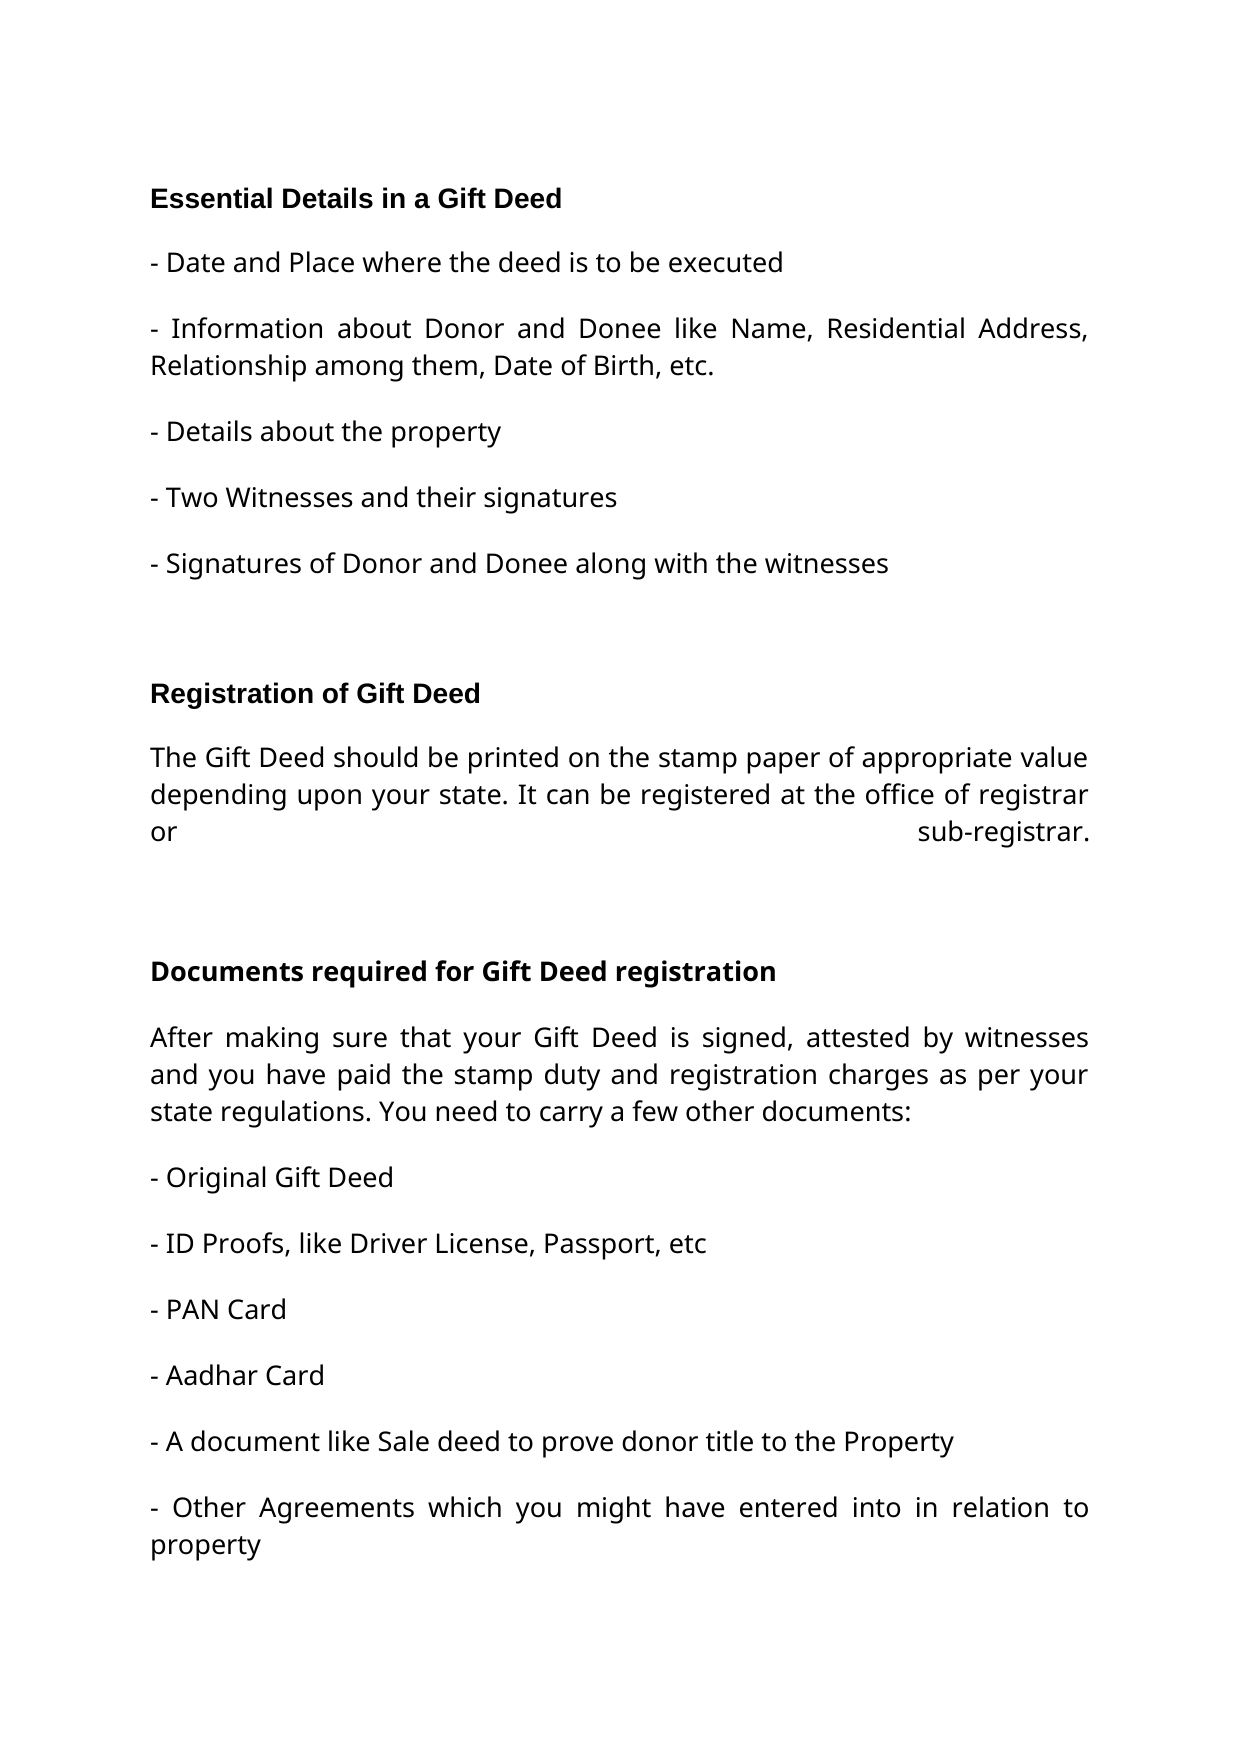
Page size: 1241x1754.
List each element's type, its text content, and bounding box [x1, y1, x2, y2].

text - ID Proofs, like Driver License, Passport, etc [150, 1224, 1090, 1261]
text - Aadhar Card [150, 1356, 1090, 1393]
text - Details about the property [150, 413, 1090, 450]
text - Original Gift Deed [150, 1158, 1090, 1195]
text - Date and Place where the deed is to be executed [150, 244, 1090, 281]
text - PAN Card [150, 1290, 1090, 1327]
text The Gift Deed should be printed on the stamp paper of appropriate value depending upon your state. It can be registered at the office of registrar or sub-registrar. [150, 739, 1090, 886]
text Essential Details in a Gift Deed [150, 150, 1090, 215]
text - Other Agreements which you might have entered into in relation to property [150, 1488, 1090, 1562]
text After making sure that your Gift Deed is signed, attested by witnesses and you have paid the stamp duty and registration charges as per your state regulations. You need to carry a few other documents: [150, 1018, 1090, 1129]
text - A document like Sale deed to prove donor title to the Property [150, 1422, 1090, 1459]
text Registration of Gift Deed [150, 677, 1090, 709]
text - Two Witnesses and their signatures [150, 479, 1090, 516]
text Documents required for Gift Deed registration [150, 915, 1090, 989]
text - Signatures of Donor and Donee along with the witnesses [150, 545, 1090, 582]
text - Information about Donor and Donee like Name, Residential Address, Relationship among them, Date of Birth, etc. [150, 310, 1090, 384]
